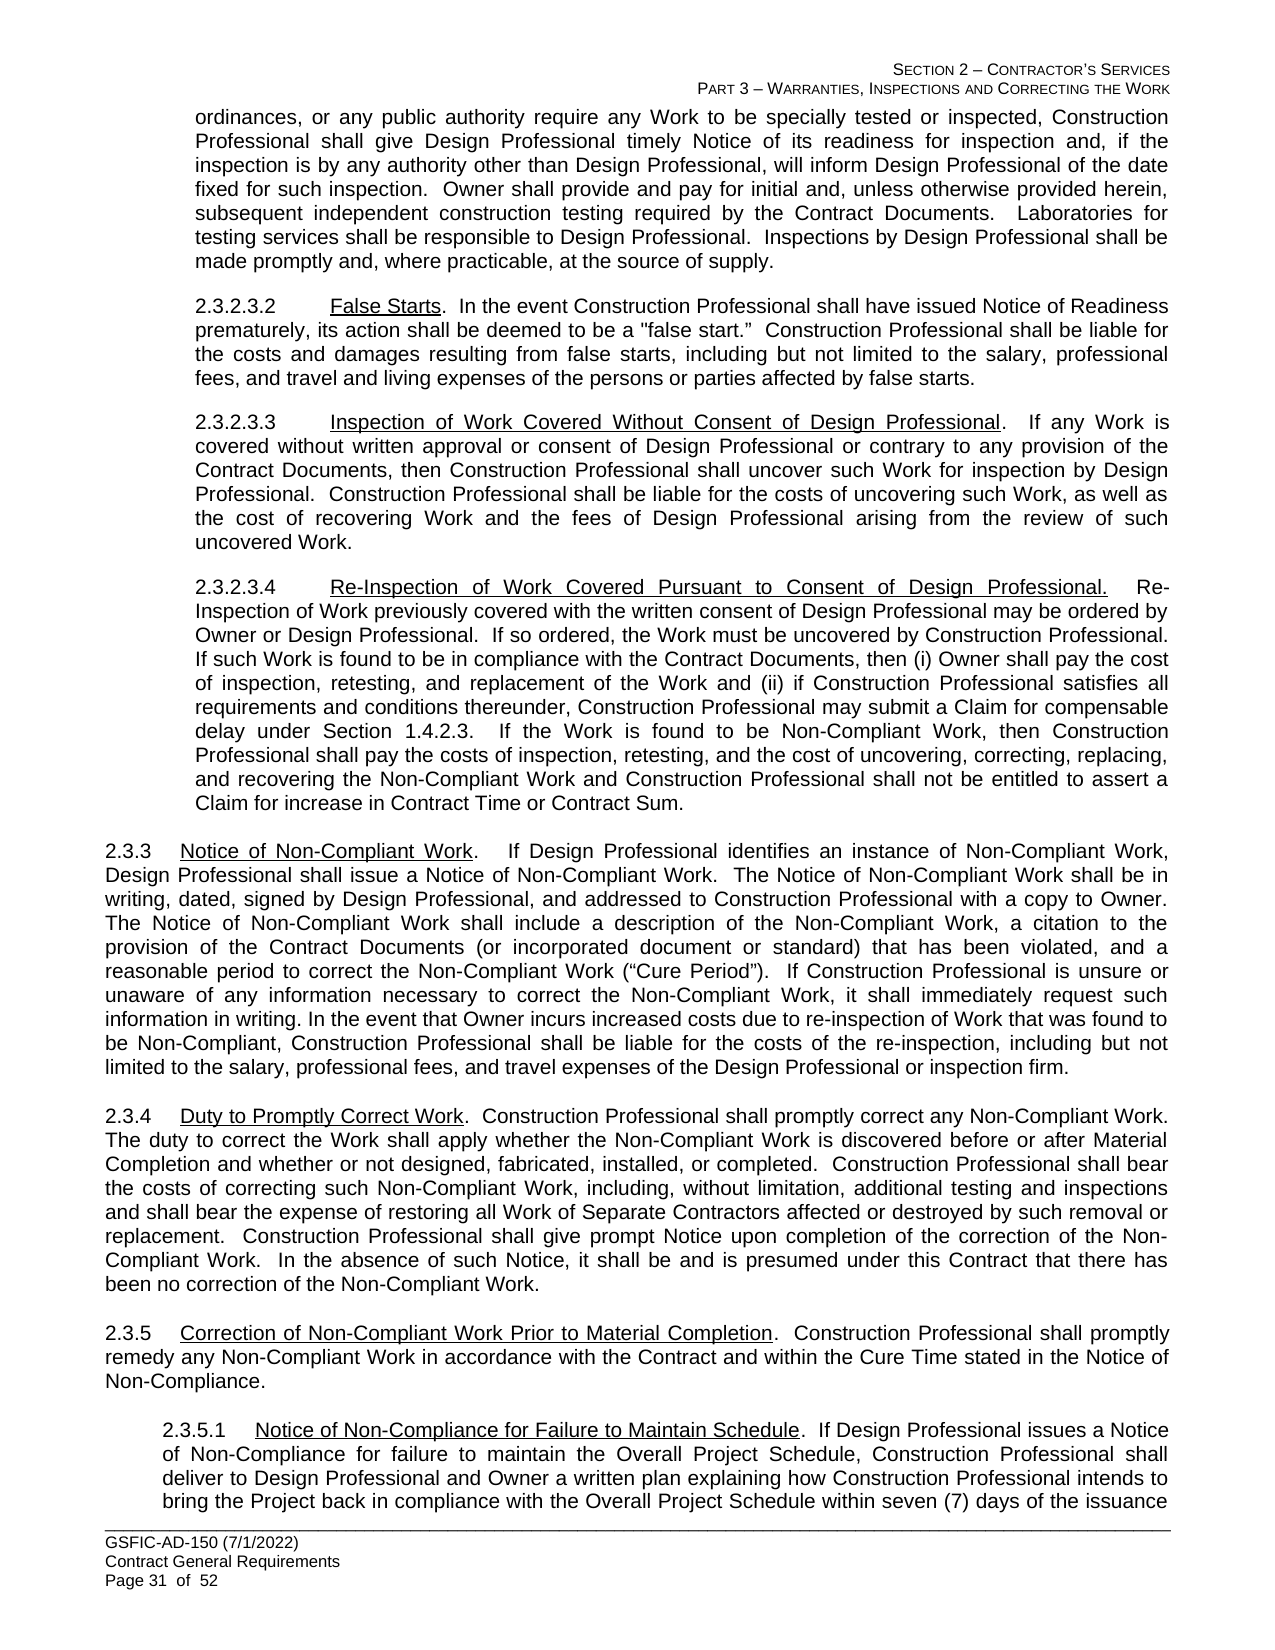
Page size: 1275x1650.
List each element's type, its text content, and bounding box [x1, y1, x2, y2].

subtitle Correction of Non-Compliant Work Prior to Material Completion. Construction Professional shall promptly remedy any Non-Compliant Work in accordance with the Contract and within the Cure Time stated in the Notice of Non-Compliance. [105, 1321, 1170, 1392]
subtitle Duty to Promptly Correct Work. Construction Professional shall promptly correct any Non-Compliant Work. The duty to correct the Work shall apply whether the Non-Compliant Work is discovered before or after Material Completion and whether or not designed, fabricated, installed, or completed. Construction Professional shall bear the costs of correcting such Non-Compliant Work, including, without limitation, additional testing and inspections and shall bear the expense of restoring all Work of Separate Contractors affected or destroyed by such removal or replacement. Construction Professional shall give prompt Notice upon completion of the correction of the Non-Compliant Work. In the absence of such Notice, it shall be and is presumed under this Contract that there has been no correction of the Non-Compliant Work. [105, 1104, 1170, 1296]
subtitle Re-Inspection of Work Covered Pursuant to Consent of Design Professional. Re-Inspection of Work previously covered with the written consent of Design Professional may be ordered by Owner or Design Professional. If so ordered, the Work must be uncovered by Construction Professional. If such Work is found to be in compliance with the Contract Documents, then (i) Owner shall pay the cost of inspection, retesting, and replacement of the Work and (ii) if Construction Professional satisfies all requirements and conditions thereunder, Construction Professional may submit a Claim for compensable delay under Section 1.4.2.3. If the Work is found to be Non-Compliant Work, then Construction Professional shall pay the costs of inspection, retesting, and the cost of uncovering, correcting, replacing, and recovering the Non-Compliant Work and Construction Professional shall not be entitled to assert a Claim for increase in Contract Time or Contract Sum. [195, 575, 1170, 814]
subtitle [195, 105, 1170, 273]
subtitle False Starts. In the event Construction Professional shall have issued Notice of Readiness prematurely, its action shall be deemed to be a "false start.” Construction Professional shall be liable for the costs and damages resulting from false starts, including but not limited to the salary, professional fees, and travel and living expenses of the persons or parties affected by false starts. [195, 293, 1170, 389]
subtitle Inspection of Work Covered Without Consent of Design Professional. If any Work is covered without written approval or consent of Design Professional or contrary to any provision of the Contract Documents, then Construction Professional shall uncover such Work for inspection by Design Professional. Construction Professional shall be liable for the costs of uncovering such Work, as well as the cost of recovering Work and the fees of Design Professional arising from the review of such uncovered Work. [195, 410, 1170, 554]
subtitle Notice of Non-Compliant Work. If Design Professional identifies an instance of Non-Compliant Work, Design Professional shall issue a Notice of Non-Compliant Work. The Notice of Non-Compliant Work shall be in writing, dated, signed by Design Professional, and addressed to Construction Professional with a copy to Owner. The Notice of Non-Compliant Work shall include a description of the Non-Compliant Work, a citation to the provision of the Contract Documents (or incorporated document or standard) that has been violated, and a reasonable period to correct the Non-Compliant Work (“Cure Period”). If Construction Professional is unsure or unaware of any information necessary to correct the Non-Compliant Work, it shall immediately request such information in writing. In the event that Owner incurs increased costs due to re-inspection of Work that was found to be Non-Compliant, Construction Professional shall be liable for the costs of the re-inspection, including but not limited to the salary, professional fees, and travel expenses of the Design Professional or inspection firm. [105, 839, 1170, 1079]
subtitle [162, 1417, 1170, 1513]
